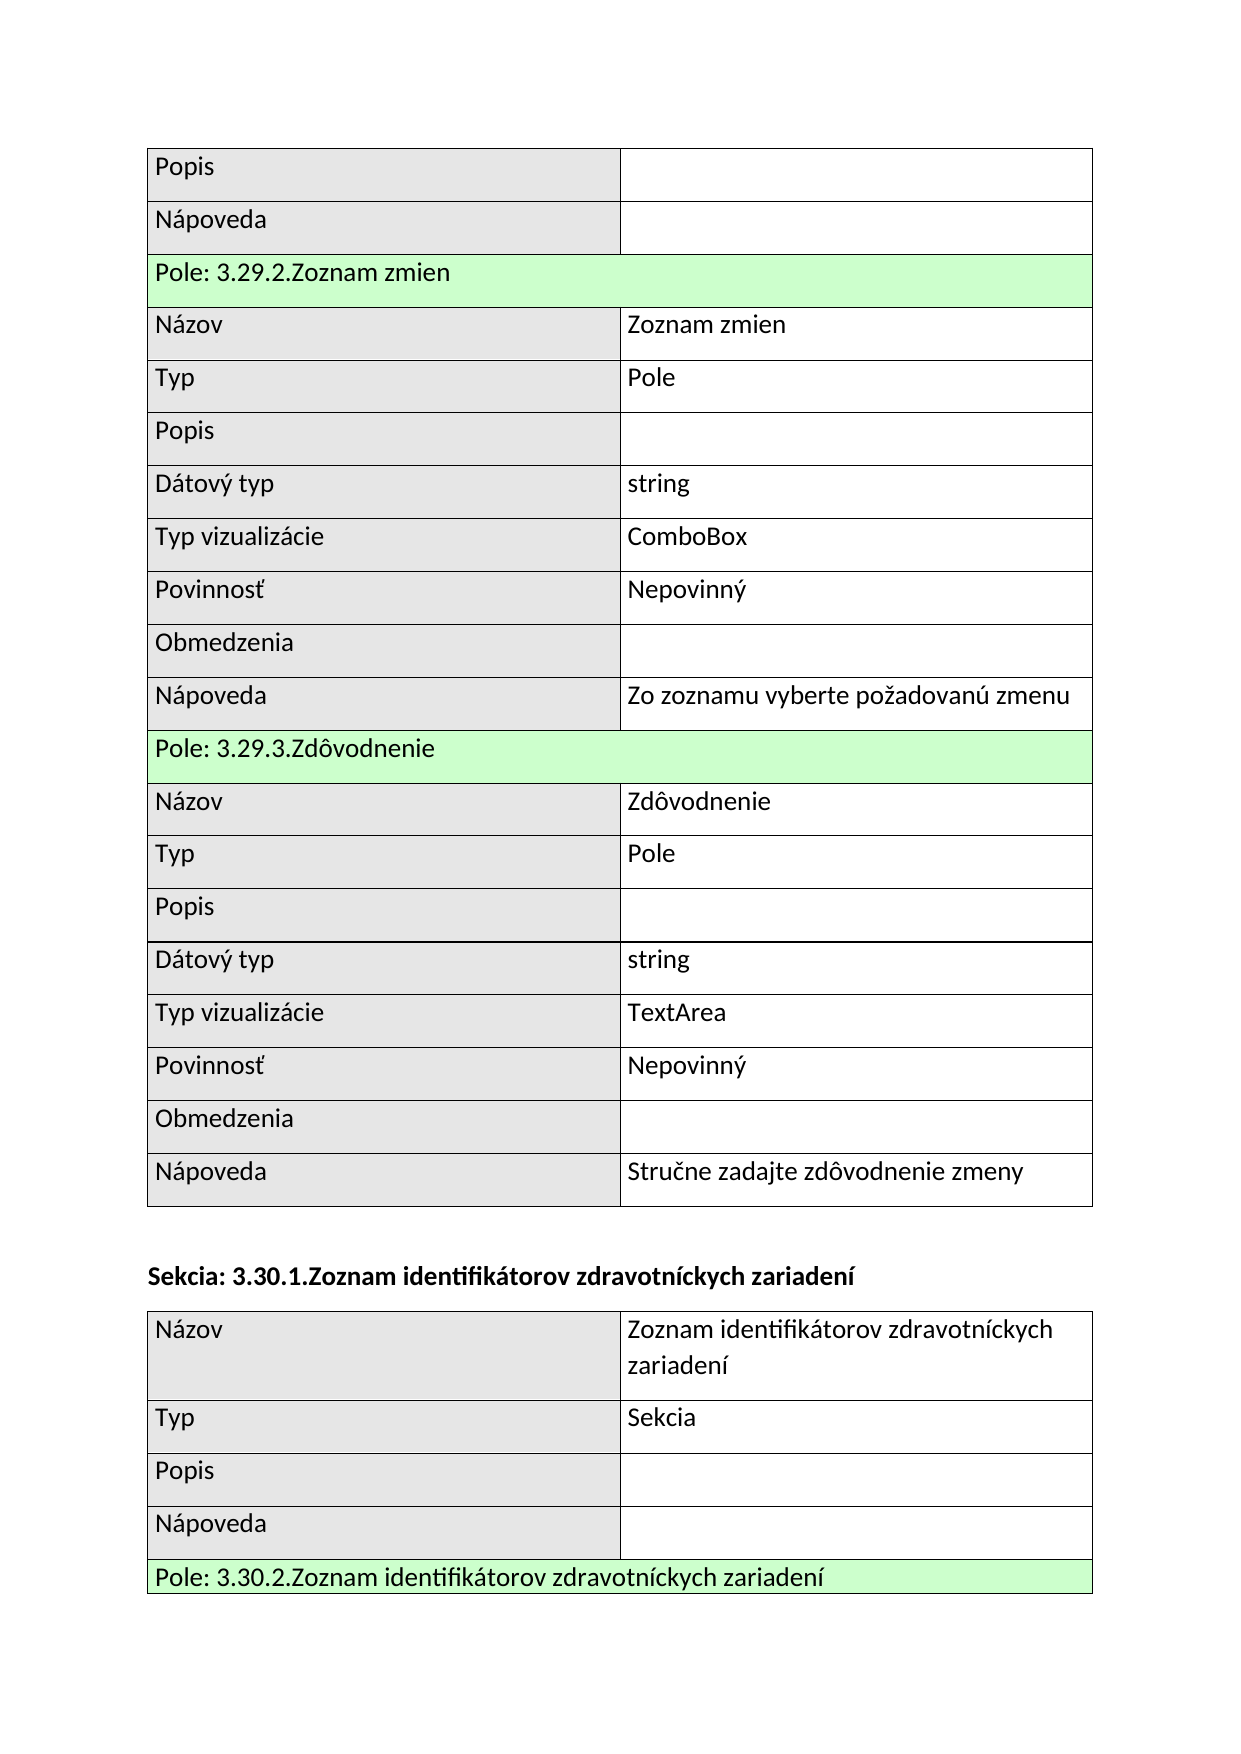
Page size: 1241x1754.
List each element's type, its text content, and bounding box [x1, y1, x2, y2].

table_cell Sekcia [621, 1401, 1092, 1452]
table_cell Zdôvodnenie [621, 784, 1092, 835]
table_cell [621, 413, 1092, 465]
table_cell [621, 202, 1092, 254]
table_cell Nepovinný [621, 572, 1092, 624]
table_header Názov [148, 1312, 620, 1399]
table_cell [621, 1454, 1092, 1506]
table_cell [621, 625, 1092, 677]
table_cell Pole [621, 361, 1092, 412]
table_cell Popis [148, 149, 620, 201]
table_cell [621, 889, 1092, 941]
table_cell Názov [148, 308, 620, 359]
table_cell Nápoveda [148, 1154, 620, 1206]
table_cell [621, 1507, 1092, 1559]
table_cell ComboBox [621, 519, 1092, 571]
table_cell Typ vizualizácie [148, 995, 620, 1047]
table_cell Zo zoznamu vyberte požadovanú zmenu [621, 678, 1092, 730]
table_cell Typ [148, 836, 620, 888]
table_cell Nápoveda [148, 678, 620, 730]
table_cell Povinnosť [148, 1048, 620, 1100]
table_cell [148, 1560, 1092, 1593]
table_cell Typ vizualizácie [148, 519, 620, 571]
table_cell Popis [148, 889, 620, 941]
table_cell string [621, 466, 1092, 518]
table_cell Dátový typ [148, 466, 620, 518]
table_cell Nepovinný [621, 1048, 1092, 1100]
table_cell string [621, 943, 1092, 994]
table_cell Typ [148, 361, 620, 412]
table_header Zoznam identifikátorov zdravotníckych zariadení [621, 1312, 1092, 1399]
table_cell TextArea [621, 995, 1092, 1047]
table_cell [621, 149, 1092, 201]
text Sekcia: 3.30.1.Zoznam identifikátorov zdravotníckych zariadení [148, 1259, 1093, 1292]
table_cell Stručne zadajte zdôvodnenie zmeny [621, 1154, 1092, 1206]
table_cell Zoznam zmien [621, 308, 1092, 359]
table_cell Pole: 3.29.3.Zdôvodnenie [148, 731, 1092, 783]
table_cell Popis [148, 413, 620, 465]
table_cell Pole [621, 836, 1092, 888]
table_cell Dátový typ [148, 943, 620, 994]
table_cell Obmedzenia [148, 1101, 620, 1153]
table_cell Názov [148, 784, 620, 835]
table_cell Nápoveda [148, 1507, 620, 1559]
table_cell Typ [148, 1401, 620, 1452]
table_cell Popis [148, 1454, 620, 1506]
table_cell Nápoveda [148, 202, 620, 254]
table_cell Povinnosť [148, 572, 620, 624]
table_cell Pole: 3.29.2.Zoznam zmien [148, 255, 1092, 307]
table_cell [621, 1101, 1092, 1153]
table_cell Obmedzenia [148, 625, 620, 677]
